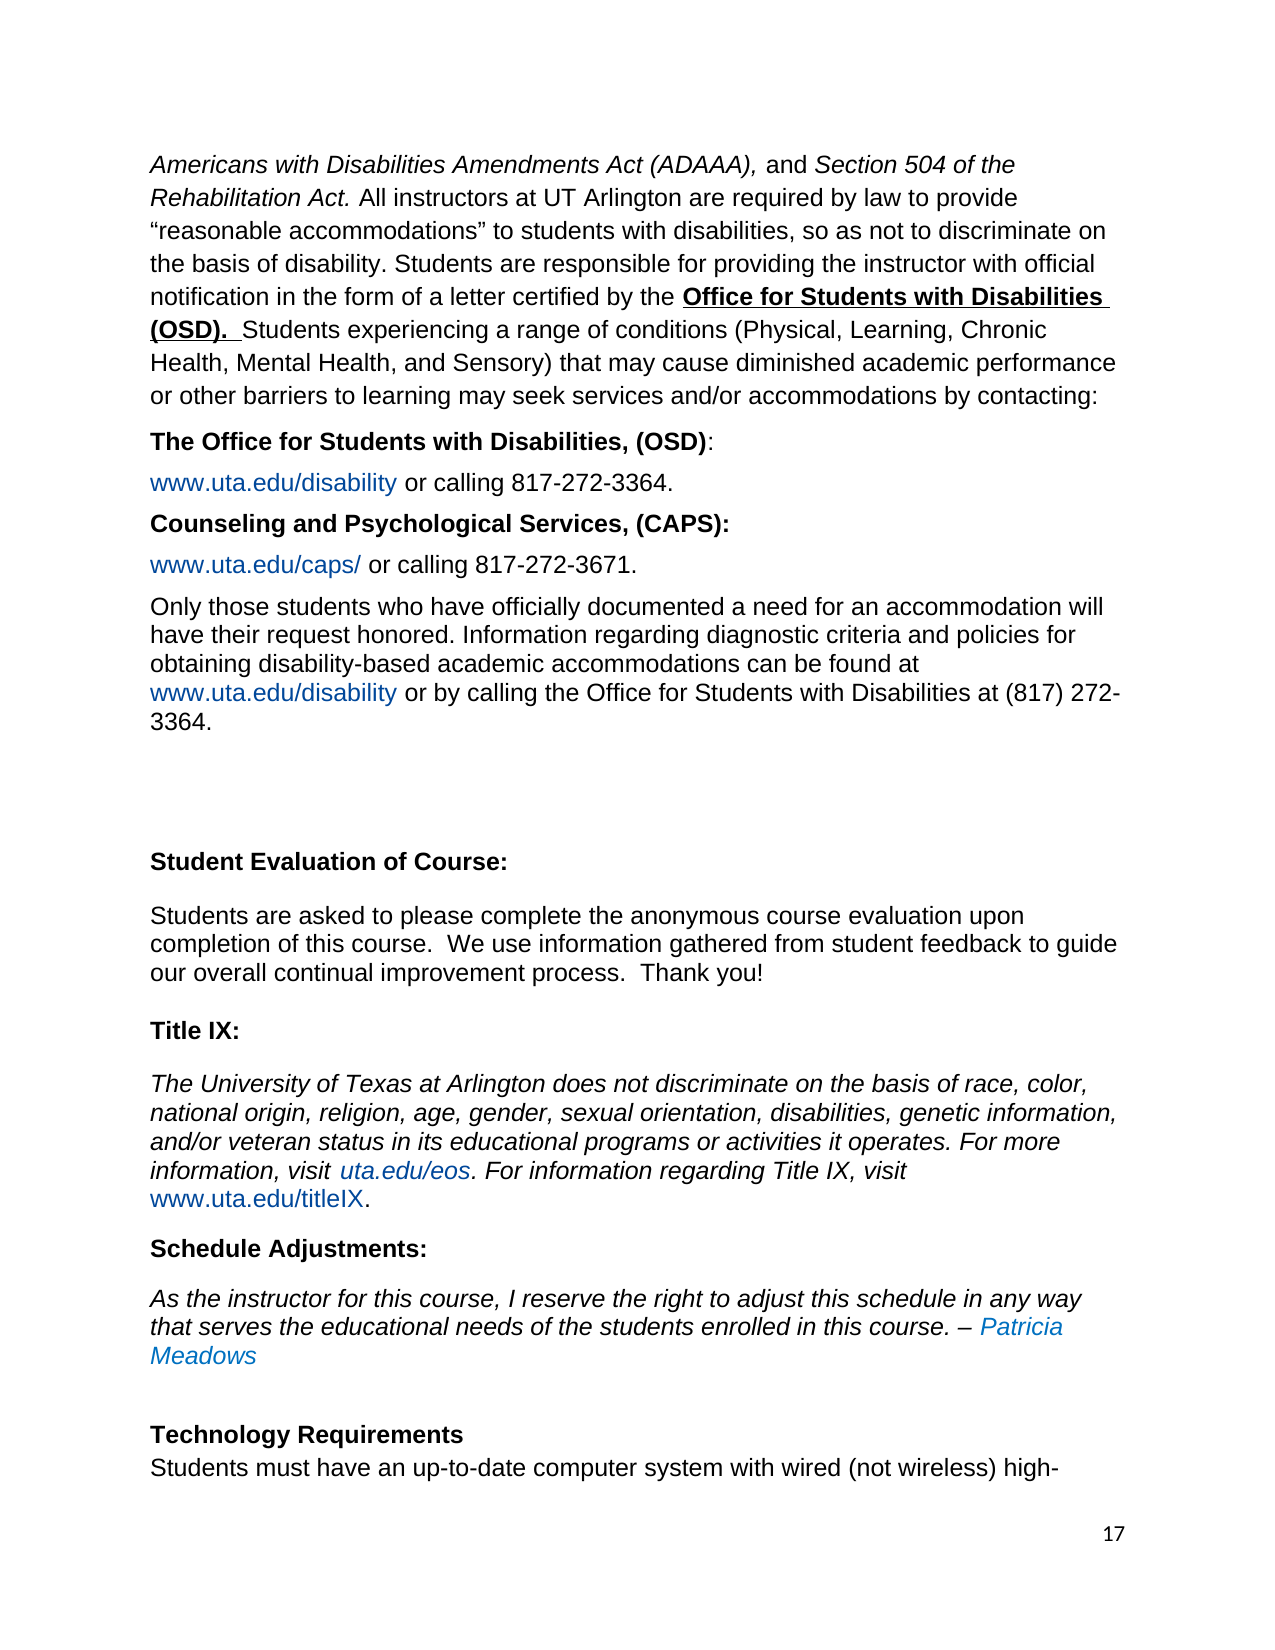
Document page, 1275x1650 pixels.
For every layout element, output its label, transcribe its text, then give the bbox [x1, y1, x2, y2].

text Students are asked to please complete the anonymous course evaluation upon completion of this course. We use information gathered from student feedback to guide our overall continual improvement process. Thank you! [150, 901, 1125, 987]
text Student Evaluation of Course: [150, 847, 1125, 876]
text The Office for Students with Disabilities, (OSD): [150, 427, 1125, 455]
text Schedule Adjustments: [150, 1234, 1125, 1263]
subtitle Technology Requirements [150, 1420, 1125, 1449]
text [150, 150, 1125, 410]
text As the instructor for this course, I reserve the right to adjust this schedule in any way that serves the educational needs of the students enrolled in this course. – Patricia Meadows [150, 1284, 1125, 1370]
text Title IX: [150, 1016, 1125, 1044]
text www.uta.edu/caps/ or calling 817-272-3671. [150, 550, 1125, 579]
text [150, 1453, 1125, 1482]
text Counseling and Psychological Services, (CAPS): [150, 509, 1125, 538]
text www.uta.edu/disability or calling 817-272-3364. [150, 468, 1125, 497]
text Only those students who have officially documented a need for an accommodation will have their request honored. Information regarding diagnostic criteria and policies for obtaining disability-based academic accommodations can be found at www.uta.edu/disability or by calling the Office for Students with Disabilities at (817) 272-3364. [150, 592, 1125, 735]
text The University of Texas at Arlington does not discriminate on the basis of race, color, national origin, religion, age, gender, sexual orientation, disabilities, genetic information, and/or veteran status in its educational programs or activities it operates. For more information, visit uta.edu/eos. For information regarding Title IX, visit www.uta.edu/titleIX. [150, 1069, 1125, 1213]
